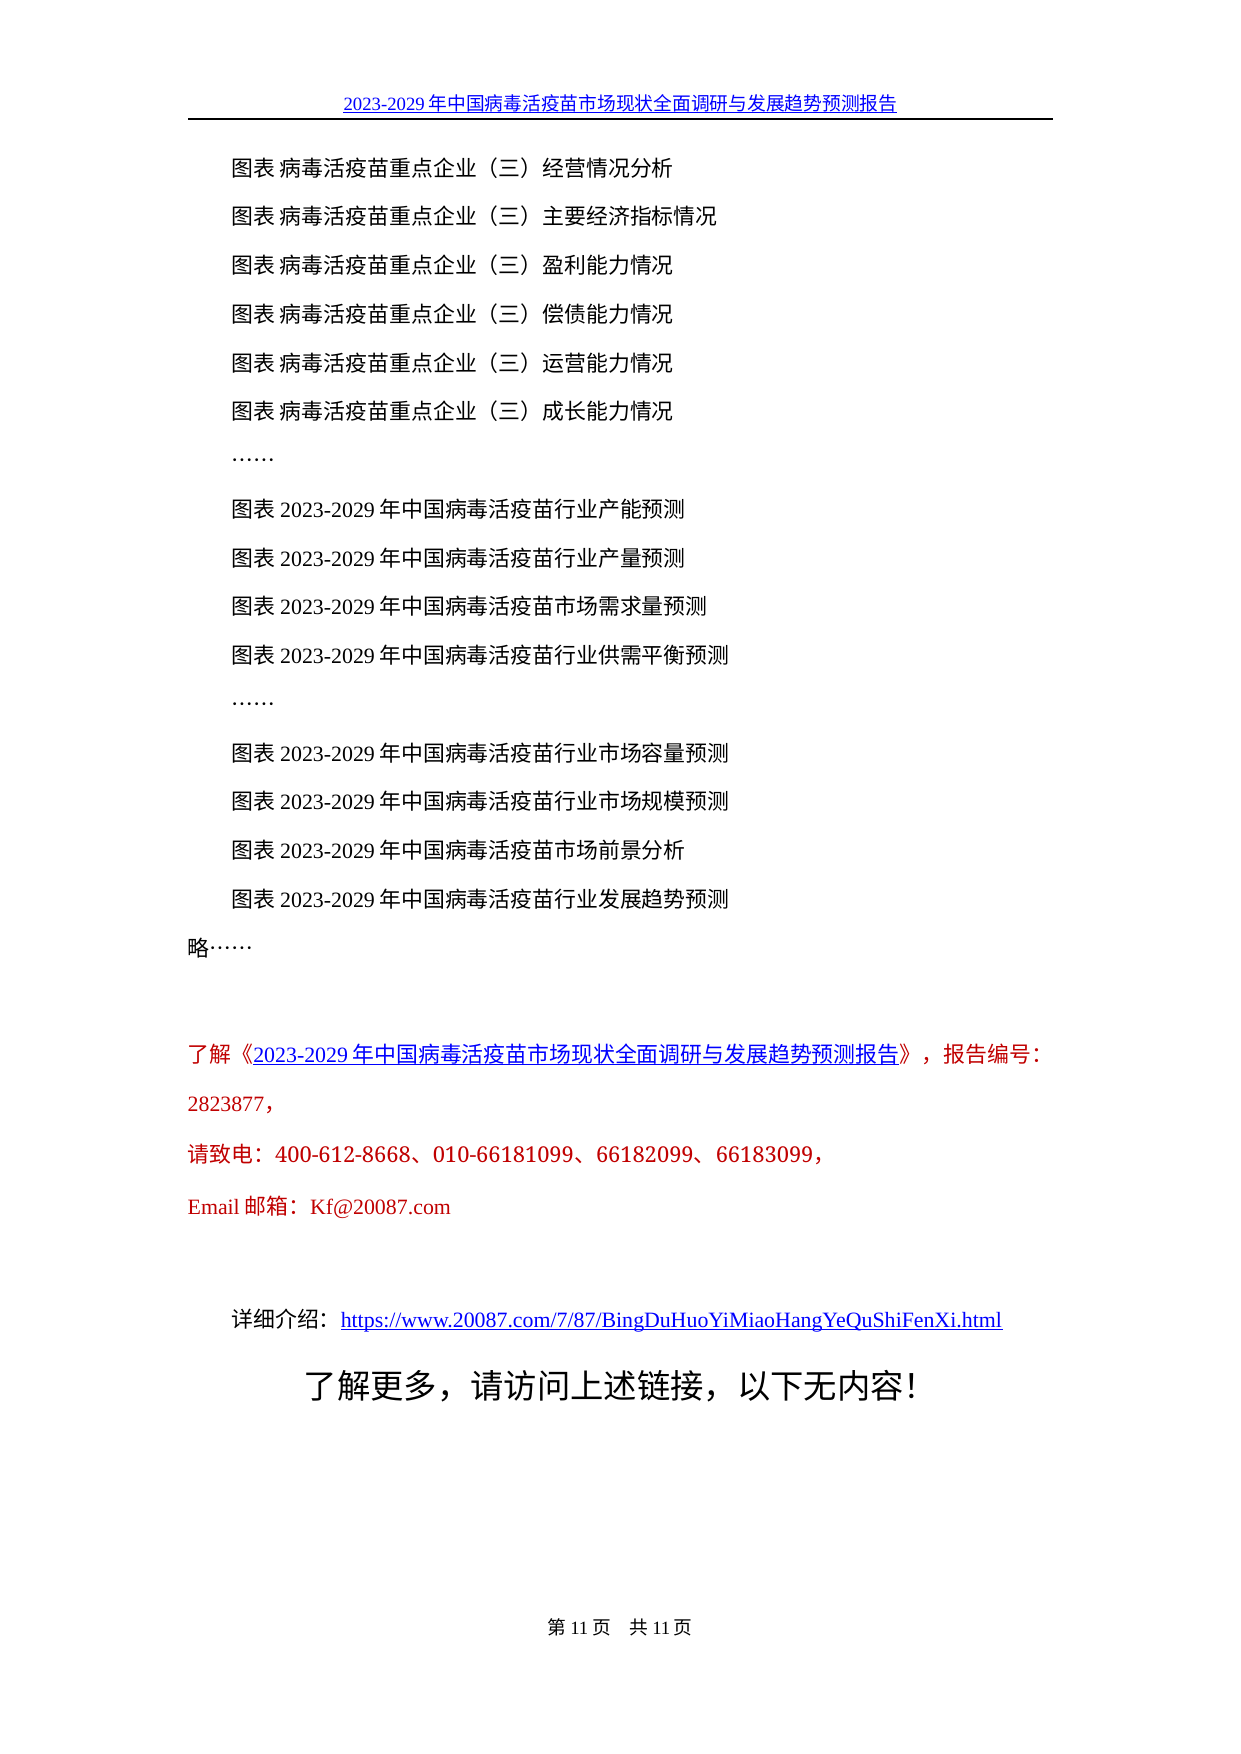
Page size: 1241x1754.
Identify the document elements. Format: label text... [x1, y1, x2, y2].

text 详细介绍：https://www.20087.com/7/87/BingDuHuoYiMiaoHangYeQuShiFenXi.html [187, 1301, 1053, 1334]
title 了解更多，请访问上述链接，以下无内容！ [187, 1351, 1053, 1416]
text 请致电：400-612-8668、010-66181099、66182099、66183099， [187, 1137, 1053, 1169]
text Email邮箱：Kf@20087.com [187, 1188, 1053, 1221]
text 了解《2023-2029年中国病毒活疫苗市场现状全面调研与发展趋势预测报告》，报告编号：2823877， [187, 1037, 1053, 1118]
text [187, 150, 1053, 963]
